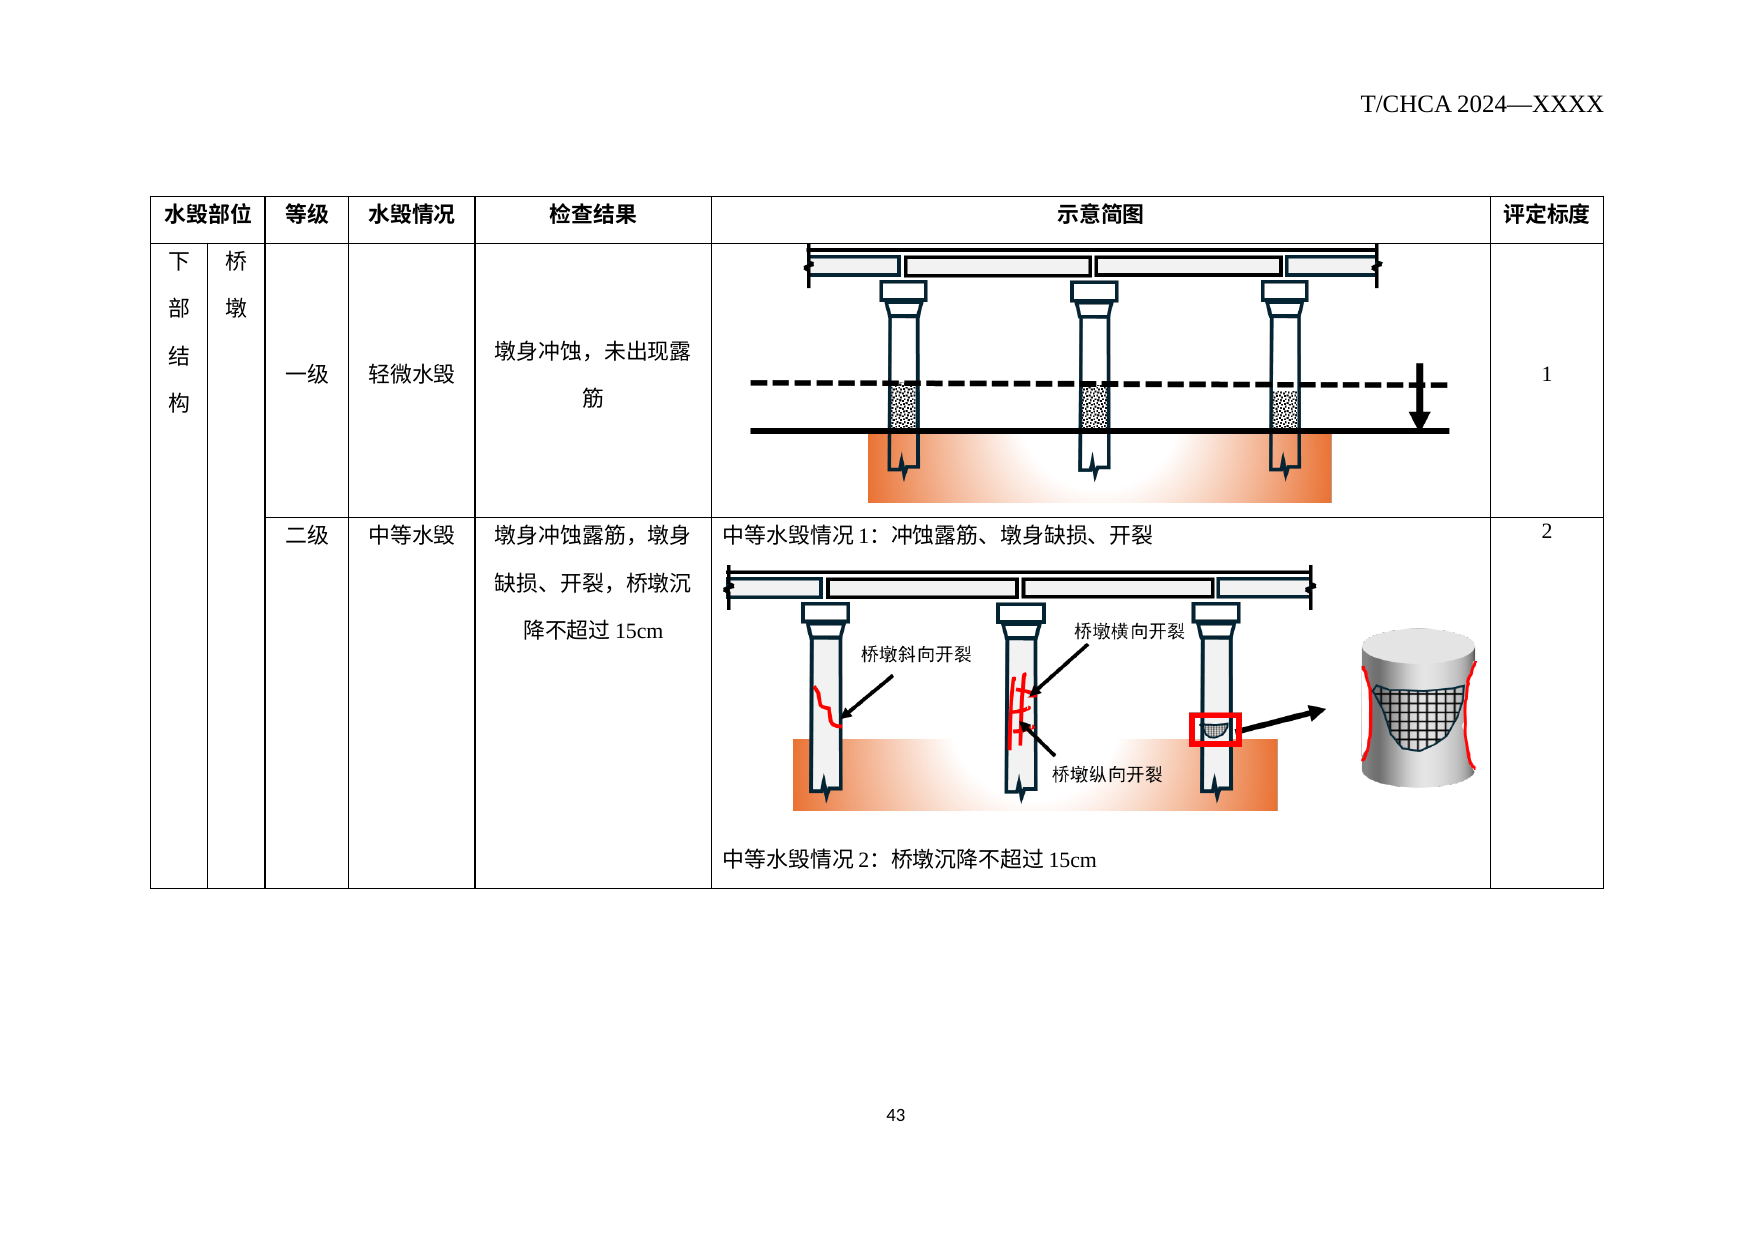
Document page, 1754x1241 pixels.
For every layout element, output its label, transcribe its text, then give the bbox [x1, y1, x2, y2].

picture [722, 565, 1491, 827]
table_cell 一级 [266, 244, 348, 517]
table_header 水毁情况 [349, 197, 474, 243]
table_cell 墩身冲蚀露筋，墩身缺损、开裂，桥墩沉降不超过15cm [476, 518, 711, 888]
table_header 示意简图 [712, 197, 1490, 243]
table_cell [712, 518, 1490, 888]
table_header 检查结果 [476, 197, 711, 243]
picture [750, 243, 1452, 503]
table_cell 中等水毁 [349, 518, 474, 888]
table_cell [712, 244, 1490, 517]
table_header 等级 [266, 197, 348, 243]
table_cell 2 [1491, 518, 1603, 888]
table_cell 1 [1491, 244, 1603, 517]
table_header 评定标度 [1491, 197, 1603, 243]
table_cell 二级 [266, 518, 348, 888]
table_cell 轻微水毁 [349, 244, 474, 517]
table_cell 桥墩 [208, 244, 264, 888]
table_cell 下部结构 [151, 244, 207, 888]
table_header 水毁部位 [151, 197, 264, 243]
table_cell 墩身冲蚀，未出现露筋 [476, 244, 711, 517]
